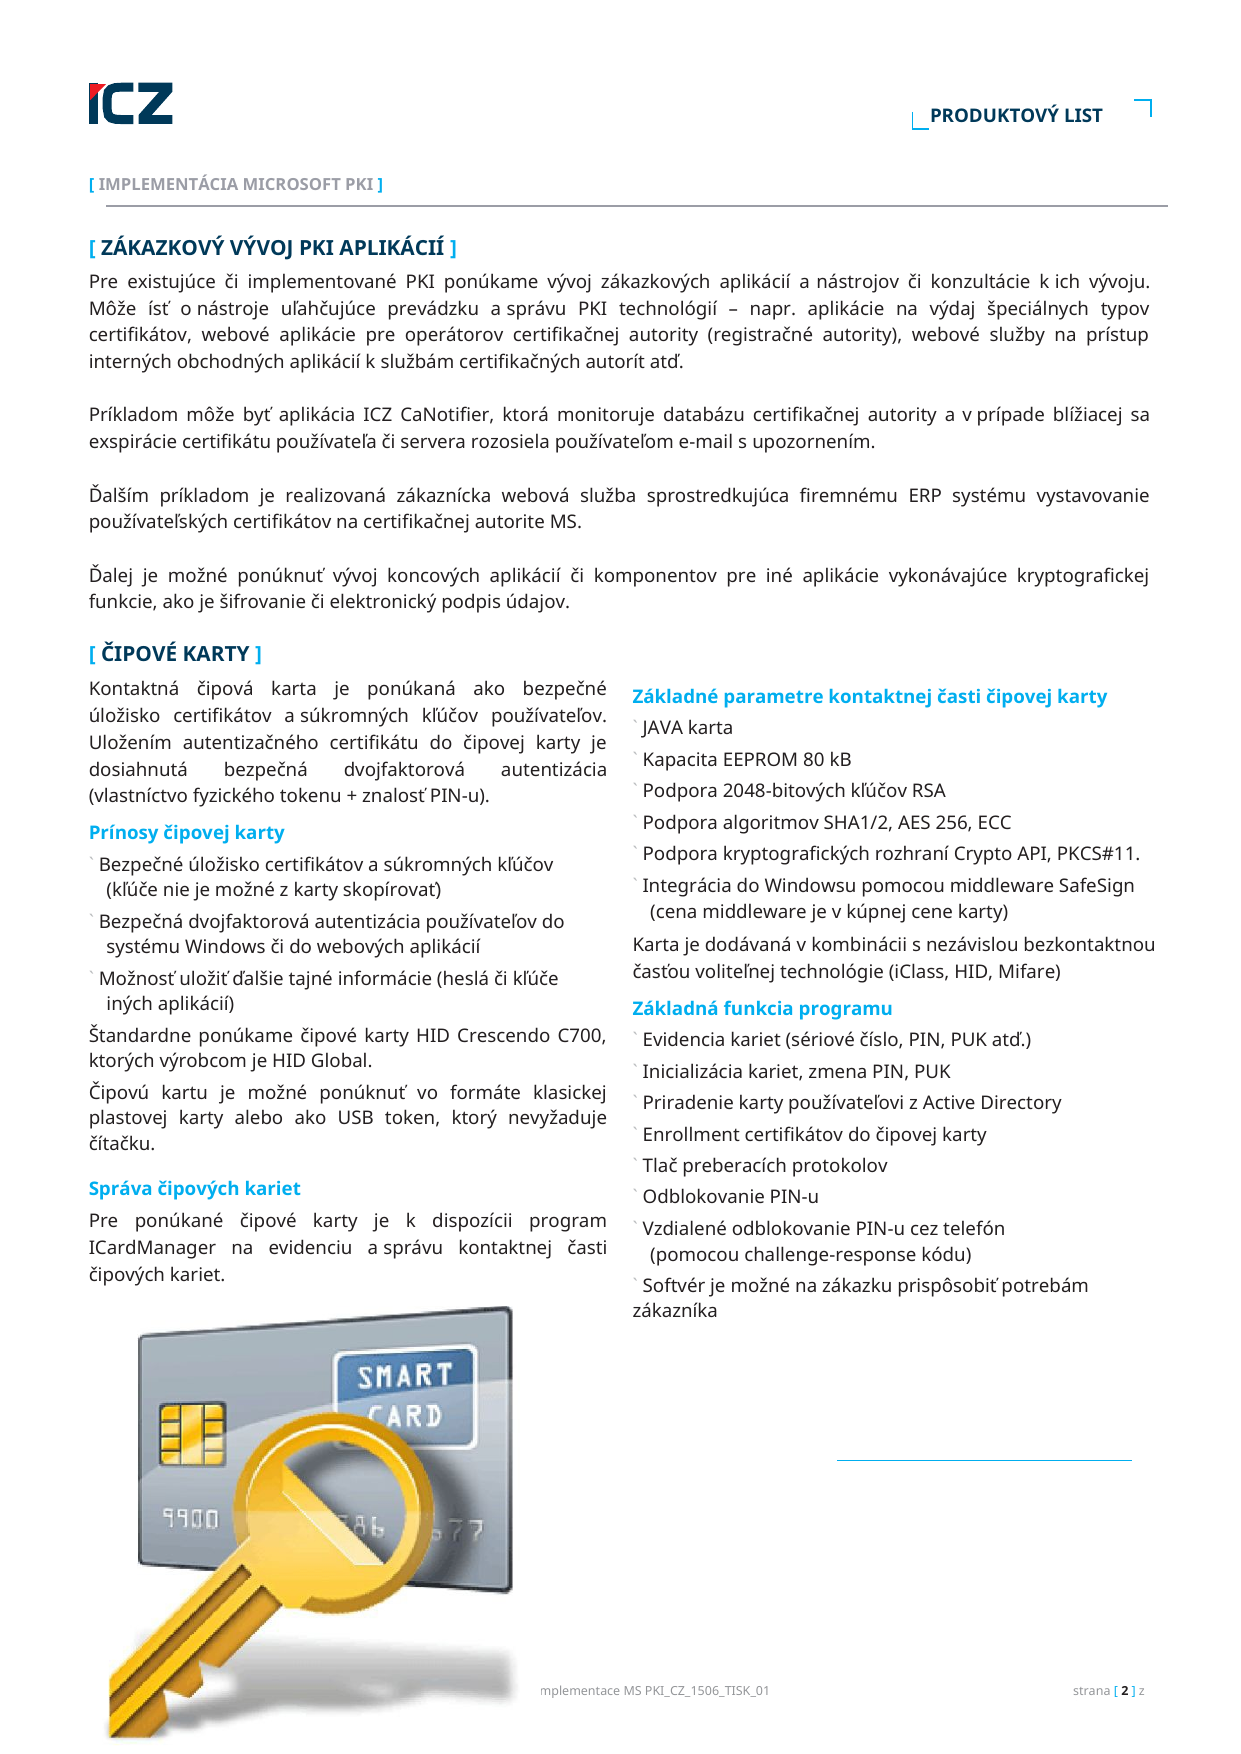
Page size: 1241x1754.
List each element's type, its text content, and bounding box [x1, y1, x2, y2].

subtitle Správa čipových kariet [88, 1175, 607, 1200]
text Ďalším príkladom je realizovaná zákaznícka webová služba sprostredkujúca firemnému ERP systému vystavovanie používateľských certifikátov na certifikačnej autorite MS. [88, 482, 1150, 534]
text Karta je dodávaná v kombinácii s nezávislou bezkontaktnou časťou voliteľnej technológie (iClass, HID, Mifare) [632, 931, 1163, 984]
text ` Enrollment certifikátov do čipovej karty [632, 1121, 1163, 1146]
subtitle Základná funkcia programu [632, 995, 1163, 1021]
text ` Bezpečná dvojfaktorová autentizácia používateľov do systému Windows či do webových aplikácií [88, 908, 607, 959]
text ` Odblokovanie PIN-u [632, 1184, 1163, 1209]
text ` Podpora algoritmov SHA1/2, AES 256, ECC [632, 809, 1163, 834]
text Pre existujúce či implementované PKI ponúkame vývoj zákazkových aplikácií a nástrojov či konzultácie k ich vývoju. Môže ísť o nástroje uľahčujúce prevádzku a správu PKI technológií – napr. aplikácie na výdaj špeciálnych typov certifikátov, webové aplikácie pre operátorov certifikačnej autority (registračné autority), webové služby na prístup interných obchodných aplikácií k službám certifikačných autorít atď. [88, 268, 1150, 374]
text ` JAVA karta [632, 715, 1163, 740]
subtitle Prínosy čipovej karty [88, 820, 607, 845]
text ` Integrácia do Windowsu pomocou middleware SafeSign (cena middleware je v kúpnej cene karty) [632, 872, 1163, 924]
text ` Evidencia kariet (sériové číslo, PIN, PUK atď.) [632, 1027, 1163, 1052]
text ` Inicializácia kariet, zmena PIN, PUK [632, 1058, 1163, 1083]
text ` Podpora 2048-bitových kľúčov RSA [632, 778, 1163, 803]
text ` Tlač preberacích protokolov [632, 1152, 1163, 1178]
text ` Kapacita EEPROM 80 kB [632, 746, 1163, 772]
text Štandardne ponúkame čipové karty HID Crescendo C700, ktorých výrobcom je HID Global. [88, 1022, 607, 1073]
text Príkladom môže byť aplikácia ICZ CaNotifier, ktorá monitoruje databázu certifikačnej autority a v prípade blížiacej sa exspirácie certifikátu používateľa či servera rozosiela používateľom e-mail s upozornením. [88, 402, 1150, 454]
text ` Softvér je možné na zákazku prispôsobiť potrebám zákazníka [632, 1272, 1163, 1323]
text ` Vzdialené odblokovanie PIN-u cez telefón (pomocou challenge-response kódu) [632, 1215, 1015, 1266]
text Pre ponúkané čipové karty je k dispozícii program ICardManager na evidenciu a správu kontaktnej časti čipových kariet. [88, 1207, 607, 1286]
subtitle Základné parametre kontaktnej časti čipovej karty [632, 683, 1163, 709]
text Kontaktná čipová karta je ponúkaná ako bezpečné úložisko certifikátov a súkromných kľúčov používateľov. Uložením autentizačného certifikátu do čipovej karty je dosiahnutá bezpečná dvojfaktorová autentizácia (vlastníctvo fyzického tokenu + znalosť PIN-u). [88, 676, 607, 808]
text ` Priradenie karty používateľovi z Active Directory [632, 1089, 1163, 1115]
subtitle [ ZÁKAZKOVÝ VÝVOJ PKI APLIKÁCIÍ ] [88, 233, 1163, 262]
subtitle [ ČIPOVÉ KARTY ] [88, 639, 607, 667]
text Ďalej je možné ponúknuť vývoj koncových aplikácií či komponentov pre iné aplikácie vykonávajúce kryptografickej funkcie, ako je šifrovanie či elektronický podpis údajov. [88, 562, 1150, 614]
picture [80, 1291, 541, 1752]
text ` Bezpečné úložisko certifikátov a súkromných kľúčov (kľúče nie je možné z karty skopírovať) [88, 851, 607, 902]
text [ IMPLEMENTÁCIA MICROSOFT PKI ] [88, 173, 1163, 195]
text Čipovú kartu je možné ponúknuť vo formáte klasickej plastovej karty alebo ako USB token, ktorý nevyžaduje čítačku. [88, 1079, 607, 1156]
text ` Možnosť uložiť ďalšie tajné informácie (heslá či kľúče iných aplikácií) [88, 965, 607, 1016]
text ` Podpora kryptografických rozhraní Crypto API, PKCS#11. [632, 841, 1163, 866]
